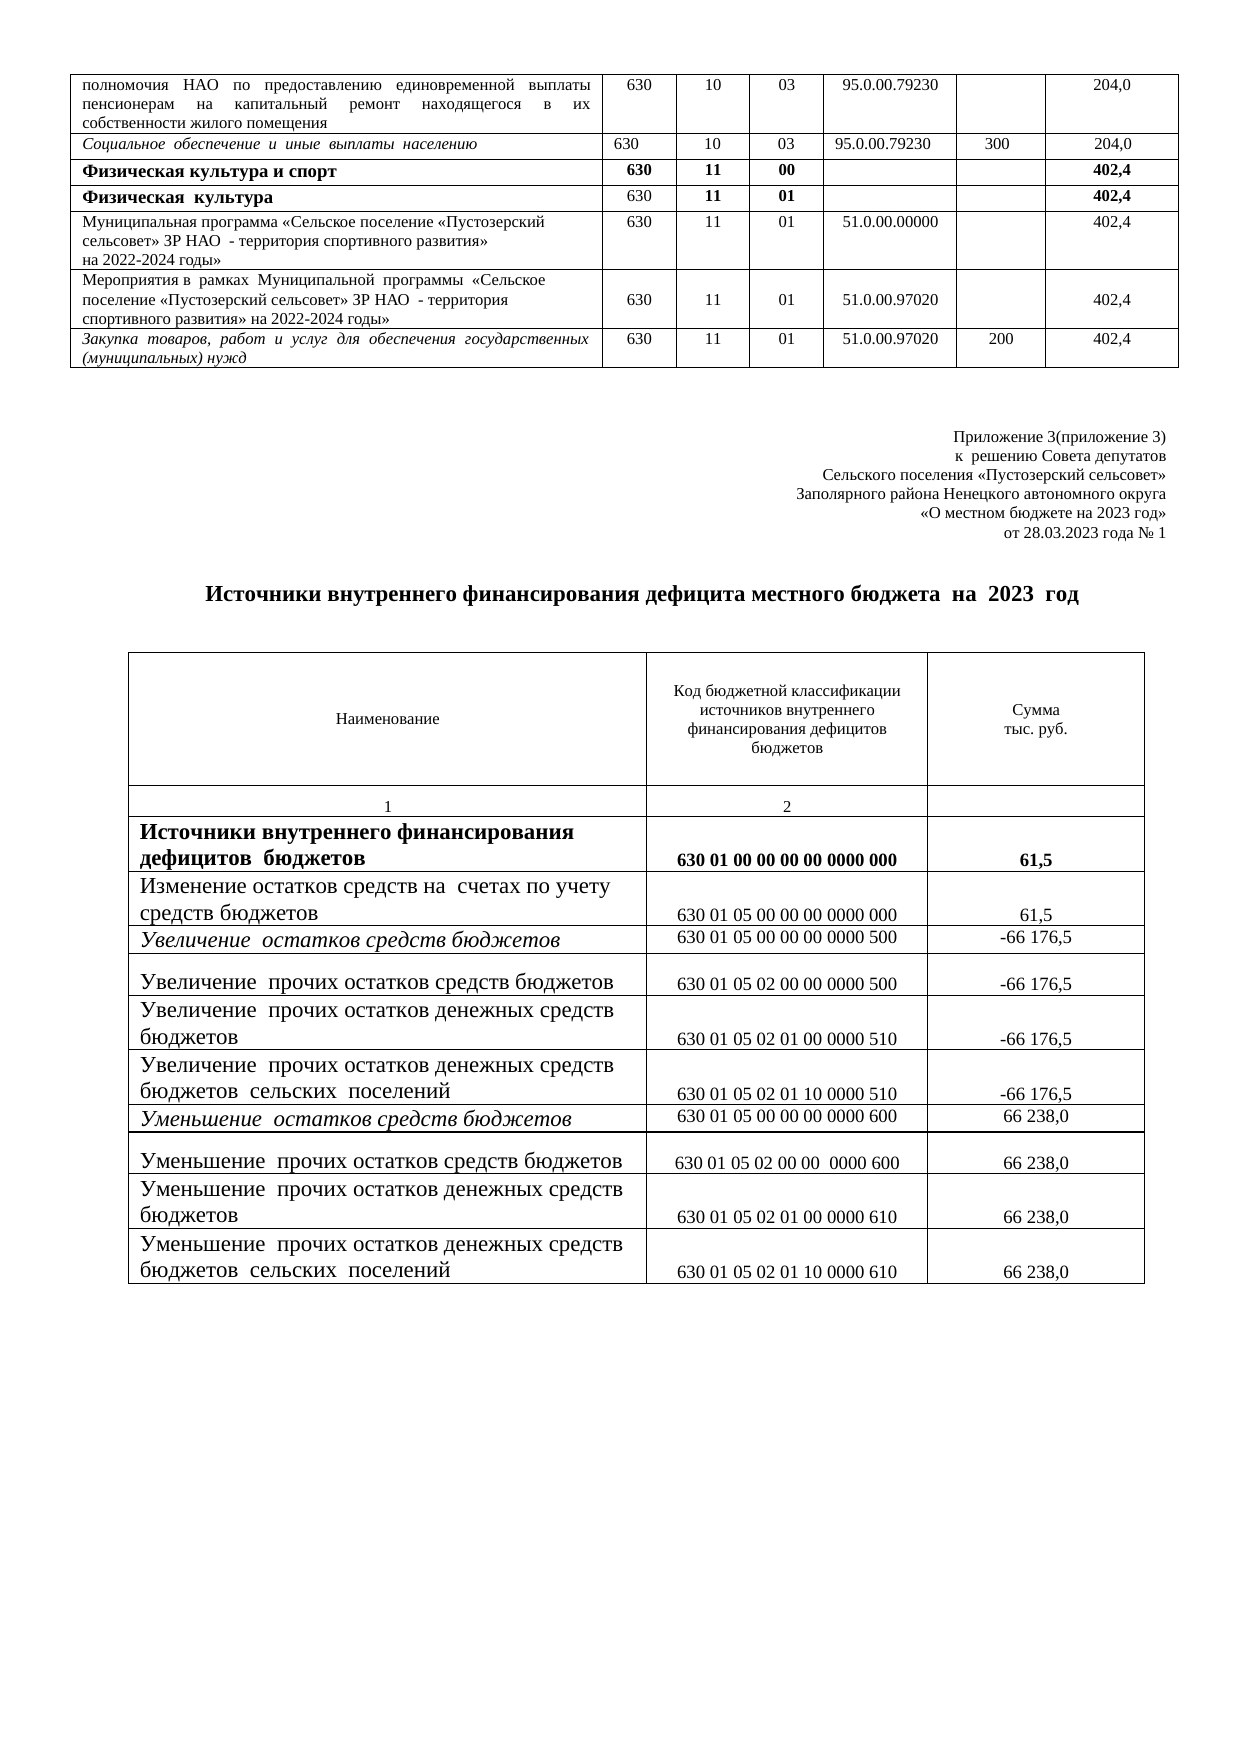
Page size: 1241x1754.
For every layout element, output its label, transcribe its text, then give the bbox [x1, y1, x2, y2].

table_cell 630 01 05 02 00 00 0000 600 [647, 1133, 927, 1173]
table_cell 01 [750, 270, 823, 328]
table_cell 10 [677, 75, 749, 132]
table_cell 11 [677, 329, 749, 367]
table_header Код бюджетной классификации источников внутреннего финансирования дефицитов бюджетов [647, 653, 927, 785]
table_cell Физическая культура [71, 186, 602, 211]
table_cell -66 176,5 [928, 996, 1144, 1049]
table_cell 95.0.00.79230 [824, 75, 956, 132]
table_cell 300 [957, 134, 1045, 158]
table_cell Физическая культура и спорт [71, 160, 602, 184]
table_cell 11 [677, 186, 749, 211]
table_cell Изменение остатков средств на счетах по учету средств бюджетов [129, 872, 646, 925]
table_cell 11 [677, 212, 749, 269]
table_cell 1 [129, 786, 646, 816]
table_cell Увеличение прочих остатков денежных средств бюджетов [129, 996, 646, 1049]
table_cell -66 176,5 [928, 926, 1144, 953]
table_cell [71, 75, 602, 132]
table_cell 01 [750, 212, 823, 269]
table_cell 630 [603, 329, 676, 367]
table_cell Мероприятия в рамках Муниципальной программы «Сельское поселение «Пустозерский сельсовет» ЗР НАО - территория спортивного развития» на 2022-2024 годы» [71, 270, 602, 328]
text от 28.03.2023 года № 1 [118, 522, 1166, 542]
table_cell Уменьшение остатков средств бюджетов [129, 1105, 646, 1131]
table_cell 630 [603, 270, 676, 328]
table_cell 51.0.00.97020 [824, 329, 956, 367]
table_cell 11 [677, 160, 749, 184]
table_cell 61,5 [928, 872, 1144, 925]
text к решению Совета депутатов [118, 446, 1166, 465]
table_cell 01 [750, 186, 823, 211]
table_cell 630 [603, 134, 676, 158]
table_cell 630 01 05 00 00 00 0000 500 [647, 926, 927, 953]
text Сельского поселения «Пустозерский сельсовет» [118, 465, 1166, 484]
table_header Наименование [129, 653, 646, 785]
text Источники внутреннего финансирования дефицита местного бюджета на 2023 год [118, 580, 1166, 606]
table_cell 402,4 [1046, 329, 1178, 367]
table_cell 200 [957, 329, 1045, 367]
text Заполярного района Ненецкого автономного округа [118, 484, 1166, 503]
table_cell 630 01 05 02 00 00 0000 500 [647, 954, 927, 994]
table_cell 630 [603, 212, 676, 269]
text «О местном бюджете на 2023 год» [118, 503, 1166, 522]
table_cell 630 [603, 75, 676, 132]
table_cell Муниципальная программа «Сельское поселение «Пустозерский сельсовет» ЗР НАО - территория спортивного развития» на 2022-2024 годы» [71, 212, 602, 269]
table_cell 66 238,0 [928, 1105, 1144, 1131]
table_cell Увеличение прочих остатков денежных средств бюджетов сельских поселений [129, 1050, 646, 1104]
table_cell Уменьшение прочих остатков денежных средств бюджетов [129, 1174, 646, 1228]
table_cell [957, 270, 1045, 328]
table_cell 51.0.00.97020 [824, 270, 956, 328]
table_cell [957, 186, 1045, 211]
table_cell 00 [750, 160, 823, 184]
table_cell Увеличение остатков средств бюджетов [129, 926, 646, 953]
table_cell -66 176,5 [928, 954, 1144, 994]
table_cell 204,0 [1046, 134, 1178, 158]
table_cell 03 [750, 75, 823, 132]
table_cell [957, 75, 1045, 132]
table_cell 95.0.00.79230 [824, 134, 956, 158]
table_cell 630 [603, 186, 676, 211]
table_cell 402,4 [1046, 270, 1178, 328]
table_cell 51.0.00.00000 [824, 212, 956, 269]
table_cell 630 01 05 00 00 00 0000 000 [647, 872, 927, 925]
table_cell [824, 186, 956, 211]
table_cell 01 [750, 329, 823, 367]
table_cell 630 01 00 00 00 00 0000 000 [647, 817, 927, 871]
table_cell 402,4 [1046, 186, 1178, 211]
table_cell Увеличение прочих остатков средств бюджетов [129, 954, 646, 994]
table_cell 03 [750, 134, 823, 158]
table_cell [71, 134, 602, 158]
table_cell 66 238,0 [928, 1133, 1144, 1173]
table_cell 204,0 [1046, 75, 1178, 132]
table_cell [928, 786, 1144, 816]
table_cell 630 01 05 00 00 00 0000 600 [647, 1105, 927, 1131]
table_cell 402,4 [1046, 212, 1178, 269]
table_cell 11 [677, 270, 749, 328]
table_cell 630 01 05 02 01 10 0000 510 [647, 1050, 927, 1104]
table_cell Закупка товаров, работ и услуг для обеспечения государственных (муниципальных) нужд [71, 329, 602, 367]
table_cell 61,5 [928, 817, 1144, 871]
table_cell 630 01 05 02 01 10 0000 610 [647, 1229, 927, 1283]
table_cell 402,4 [1046, 160, 1178, 184]
table_cell 630 [603, 160, 676, 184]
table_cell Уменьшение прочих остатков средств бюджетов [129, 1133, 646, 1173]
table_cell 630 01 05 02 01 00 0000 510 [647, 996, 927, 1049]
table_cell 630 01 05 02 01 00 0000 610 [647, 1174, 927, 1228]
table_cell -66 176,5 [928, 1050, 1144, 1104]
table_cell 2 [647, 786, 927, 816]
table_cell [957, 212, 1045, 269]
table_cell 10 [677, 134, 749, 158]
table_cell 66 238,0 [928, 1229, 1144, 1283]
table_cell [957, 160, 1045, 184]
table_cell 66 238,0 [928, 1174, 1144, 1228]
table_cell Уменьшение прочих остатков денежных средств бюджетов сельских поселений [129, 1229, 646, 1283]
text Приложение 3(приложение 3) [118, 427, 1166, 446]
table_cell [824, 160, 956, 184]
table_cell Источники внутреннего финансирования дефицитов бюджетов [129, 817, 646, 871]
table_header Сумма тыс. руб. [928, 653, 1144, 785]
